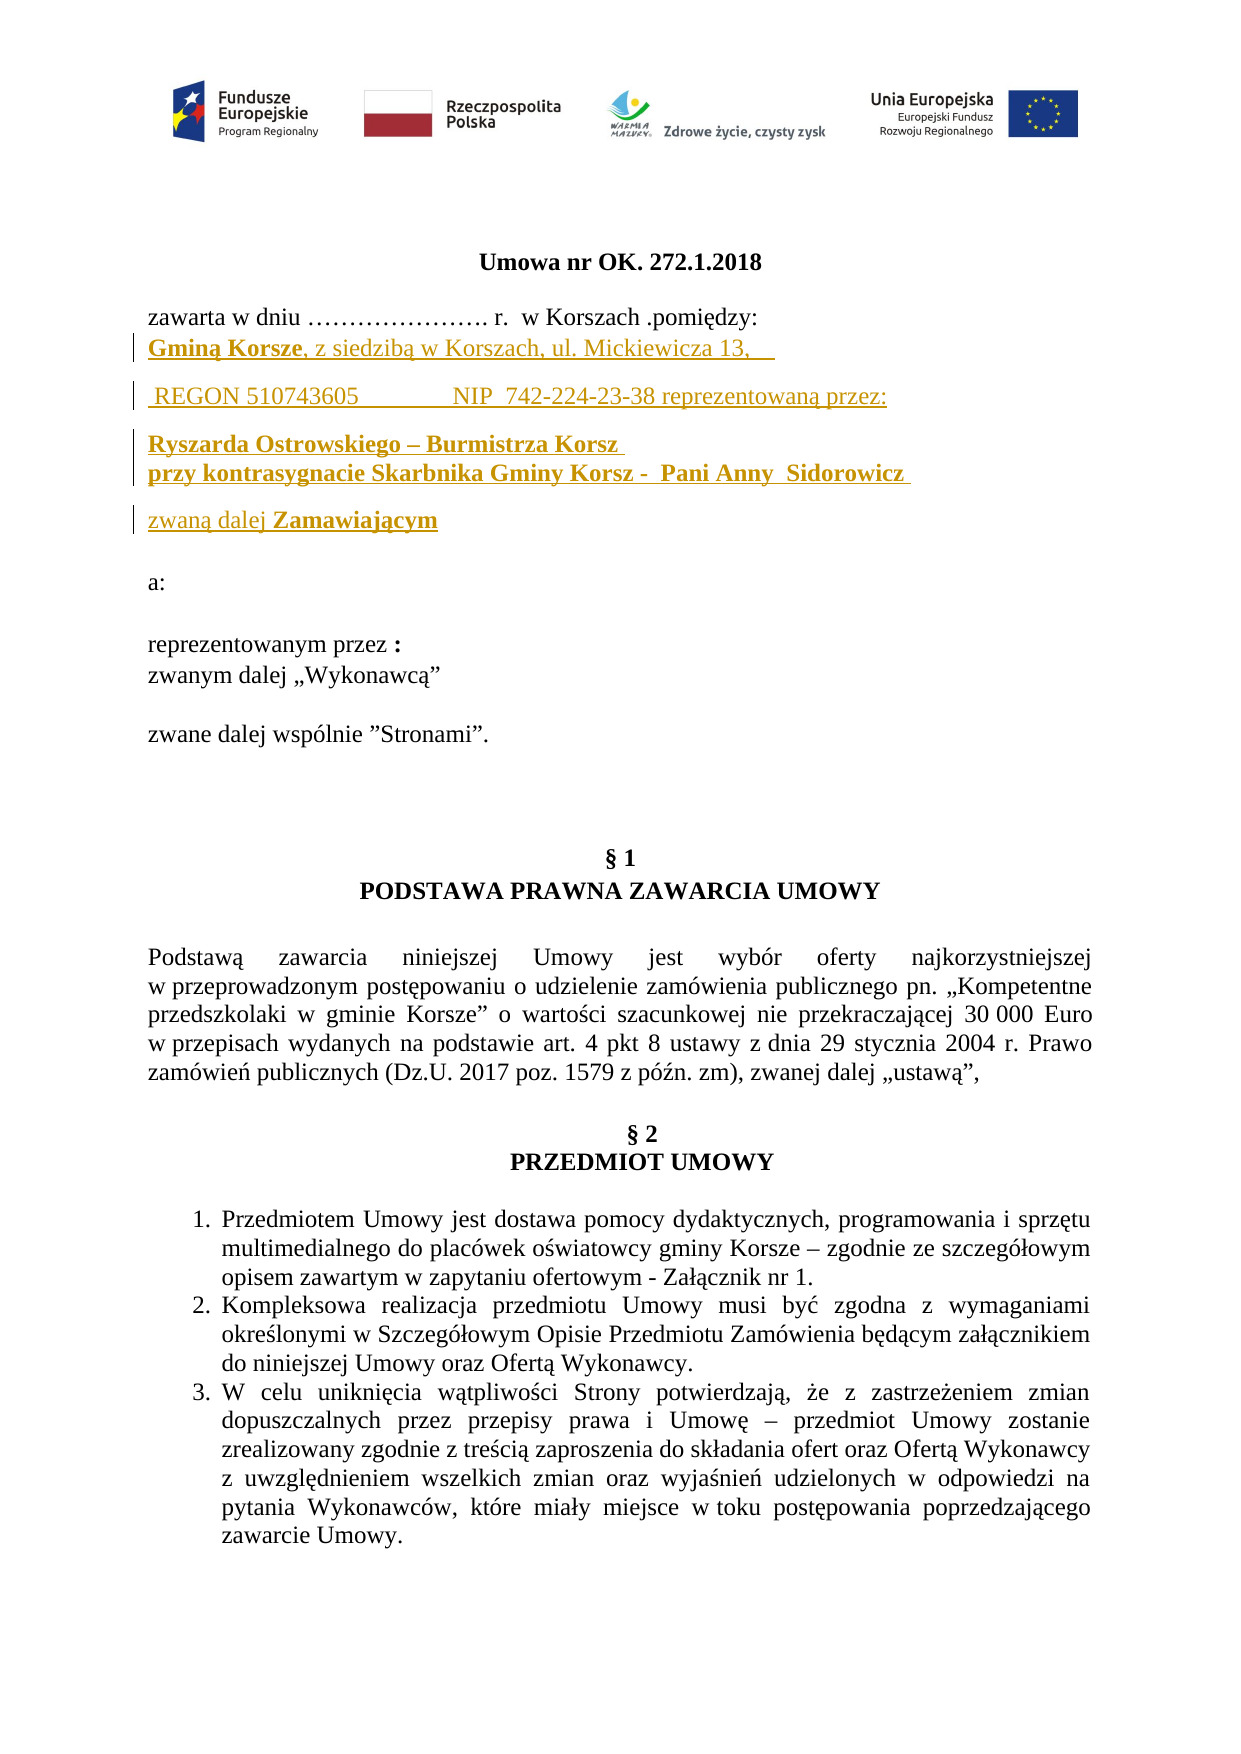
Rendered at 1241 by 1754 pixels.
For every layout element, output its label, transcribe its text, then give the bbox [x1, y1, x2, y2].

text PRZEDMIOT UMOWY [192, 1147, 1092, 1176]
list Kompleksowa realizacja przedmiotu Umowy musi być zgodna z wymaganiami określonymi w Szczegółowym Opisie Przedmiotu Zamówienia będącym załącznikiem do niniejszej Umowy oraz Ofertą Wykonawcy. [192, 1291, 1091, 1377]
text zwane dalej wspólnie ”Stronami”. [148, 719, 1093, 747]
text reprezentowanym przez : [148, 629, 1093, 658]
text zwanym dalej „Wykonawcą” [148, 661, 1093, 689]
text Podstawą zawarcia niniejszej Umowy jest wybór oferty najkorzystniejszej w przeprowadzonym postępowaniu o udzielenie zamówienia publicznego pn. „Kompetentne przedszkolaki w gminie Korsze” o wartości szacunkowej nie przekraczającej 30 000 Euro w przepisach wydanych na podstawie art. 4 pkt 8 ustawy z dnia 29 stycznia 2004 r. Prawo zamówień publicznych (Dz.U. 2017 poz. 1579 z późn. zm), zwanej dalej „ustawą”, [148, 942, 1093, 1086]
text a: [148, 567, 1093, 596]
picture [152, 66, 1098, 157]
text zawarta w dniu …………………. r. w Korszach .pomiędzy: [148, 302, 1093, 331]
text § 2 [192, 1119, 1092, 1147]
list PODSTAWA PRAWNA ZAWARCIA UMOWY [148, 876, 1093, 905]
text Umowa nr OK. 272.1.2018 [148, 247, 1093, 276]
list § 1 [148, 843, 1093, 872]
list W celu uniknięcia wątpliwości Strony potwierdzają, że z zastrzeżeniem zmian dopuszczalnych przez przepisy prawa i Umowę – przedmiot Umowy zostanie zrealizowany zgodnie z treścią zaproszenia do składania ofert oraz Ofertą Wykonawcy z uwzględnieniem wszelkich zmian oraz wyjaśnień udzielonych w odpowiedzi na pytania Wykonawców, które miały miejsce w toku postępowania poprzedzającego zawarcie Umowy. [192, 1377, 1091, 1549]
list Przedmiotem Umowy jest dostawa pomocy dydaktycznych, programowania i sprzętu multimedialnego do placówek oświatowcy gminy Korsze – zgodnie ze szczegółowym opisem zawartym w zapytaniu ofertowym - Załącznik nr 1. [192, 1204, 1091, 1291]
